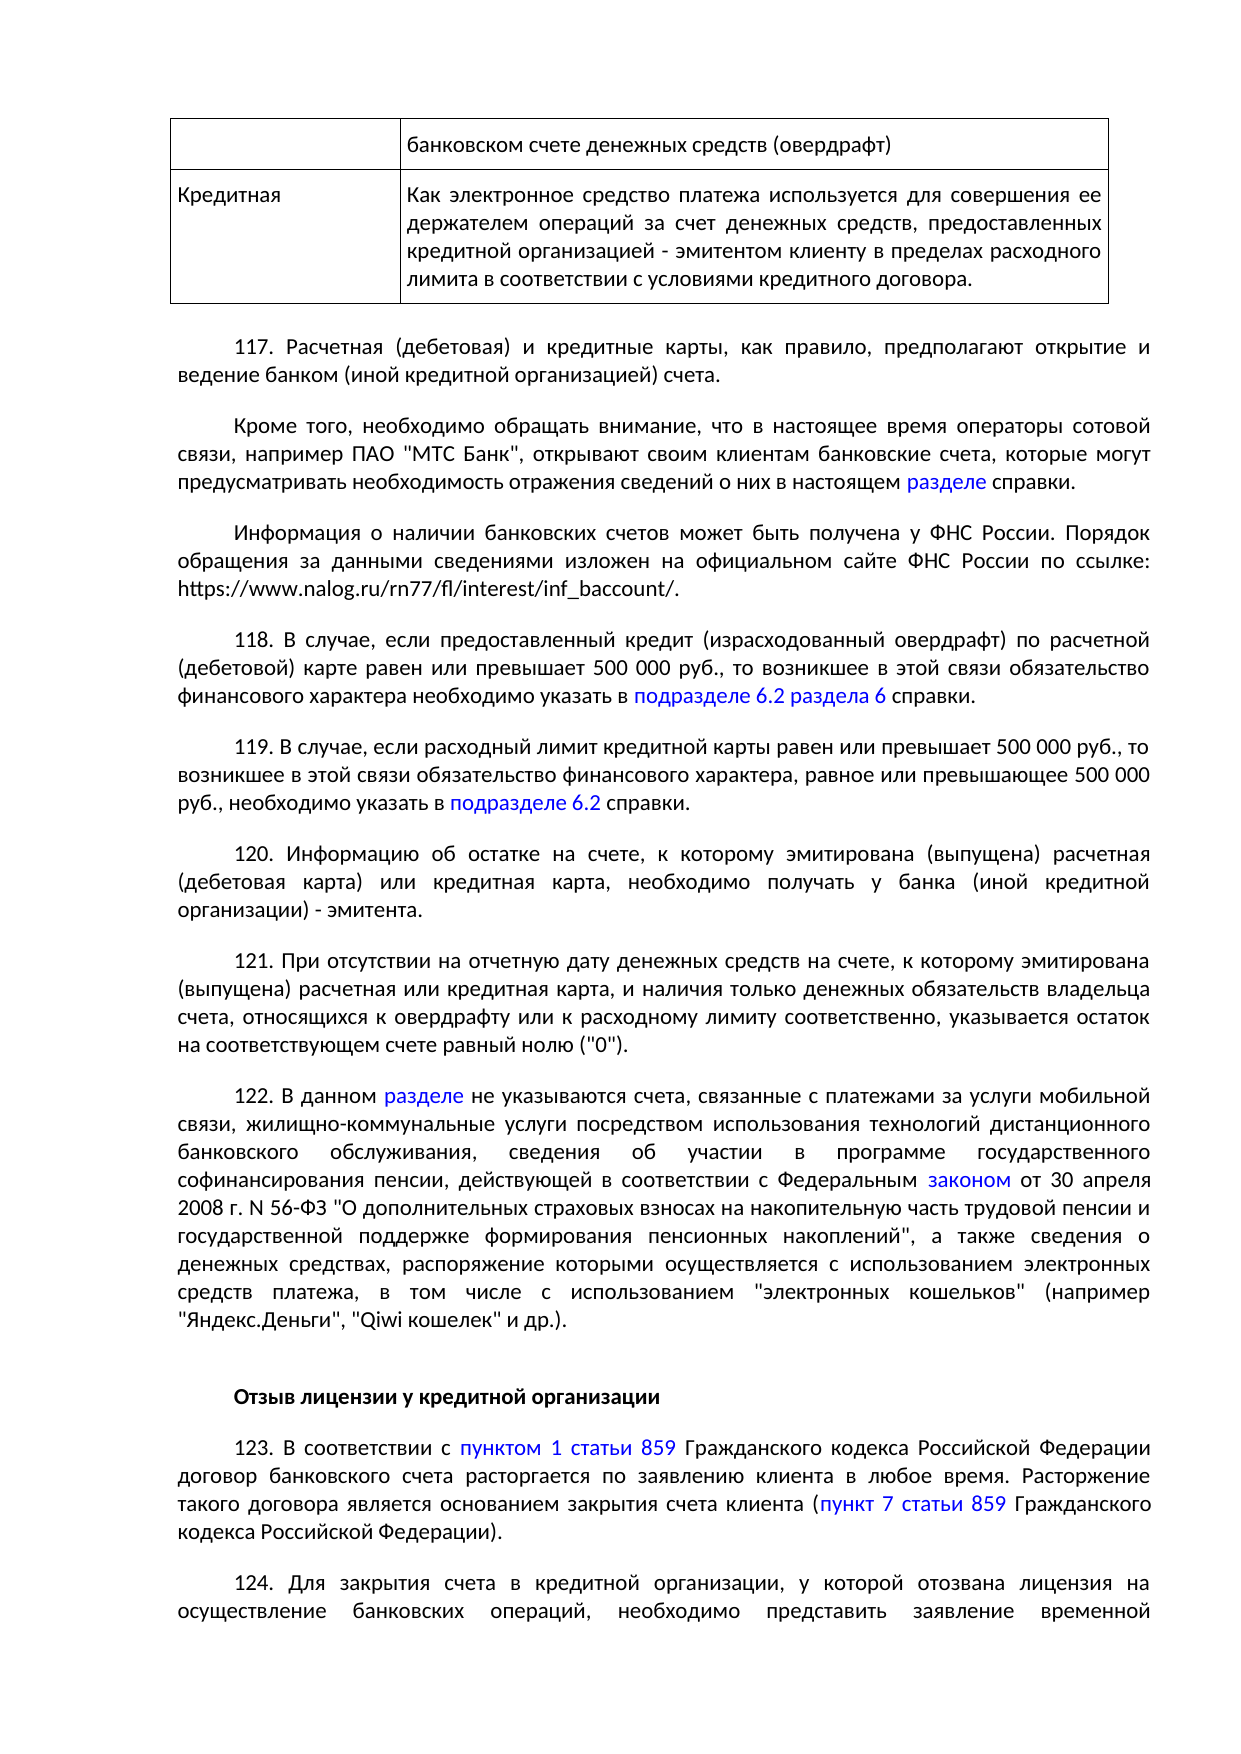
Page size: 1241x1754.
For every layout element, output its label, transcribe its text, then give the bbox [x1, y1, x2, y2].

title Отзыв лицензии у кредитной организации [177, 1382, 1152, 1410]
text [177, 1568, 1152, 1624]
text Кроме того, необходимо обращать внимание, что в настоящее время операторы сотовой связи, например ПАО "МТС Банк", открывают своим клиентам банковские счета, которые могут предусматривать необходимость отражения сведений о них в настоящем разделе справки. [177, 411, 1152, 495]
text 118. В случае, если предоставленный кредит (израсходованный овердрафт) по расчетной (дебетовой) карте равен или превышает 500 000 руб., то возникшее в этой связи обязательство финансового характера необходимо указать в подразделе 6.2 раздела 6 справки. [177, 625, 1152, 709]
text 121. При отсутствии на отчетную дату денежных средств на счете, к которому эмитирована (выпущена) расчетная или кредитная карта, и наличия только денежных обязательств владельца счета, относящихся к овердрафту или к расходному лимиту соответственно, указывается остаток на соответствующем счете равный нолю ("0"). [177, 946, 1152, 1058]
text Информация о наличии банковских счетов может быть получена у ФНС России. Порядок обращения за данными сведениями изложен на официальном сайте ФНС России по ссылке: https://www.nalog.ru/rn77/fl/interest/inf_baccount/. [177, 518, 1152, 602]
text 119. В случае, если расходный лимит кредитной карты равен или превышает 500 000 руб., то возникшее в этой связи обязательство финансового характера, равное или превышающее 500 000 руб., необходимо указать в подразделе 6.2 справки. [177, 732, 1152, 816]
text 120. Информацию об остатке на счете, к которому эмитирована (выпущена) расчетная (дебетовая карта) или кредитная карта, необходимо получать у банка (иной кредитной организации) - эмитента. [177, 839, 1152, 923]
text 117. Расчетная (дебетовая) и кредитные карты, как правило, предполагают открытие и ведение банком (иной кредитной организацией) счета. [177, 332, 1152, 388]
text 122. В данном разделе не указываются счета, связанные с платежами за услуги мобильной связи, жилищно-коммунальные услуги посредством использования технологий дистанционного банковского обслуживания, сведения об участии в программе государственного софинансирования пенсии, действующей в соответствии с Федеральным законом от 30 апреля 2008 г. N 56-ФЗ "О дополнительных страховых взносах на накопительную часть трудовой пенсии и государственной поддержке формирования пенсионных накоплений", а также сведения о денежных средствах, распоряжение которыми осуществляется с использованием электронных средств платежа, в том числе с использованием "электронных кошельков" (например "Яндекс.Деньги", "Qiwi кошелек" и др.). [177, 1081, 1152, 1333]
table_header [401, 119, 1108, 168]
table_cell Кредитная [171, 170, 400, 303]
table_cell Как электронное средство платежа используется для совершения ее держателем операций за счет денежных средств, предоставленных кредитной организацией - эмитентом клиенту в пределах расходного лимита в соответствии с условиями кредитного договора. [401, 170, 1108, 303]
text 123. В соответствии с пунктом 1 статьи 859 Гражданского кодекса Российской Федерации договор банковского счета расторгается по заявлению клиента в любое время. Расторжение такого договора является основанием закрытия счета клиента (пункт 7 статьи 859 Гражданского кодекса Российской Федерации). [177, 1433, 1152, 1545]
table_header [171, 119, 400, 168]
